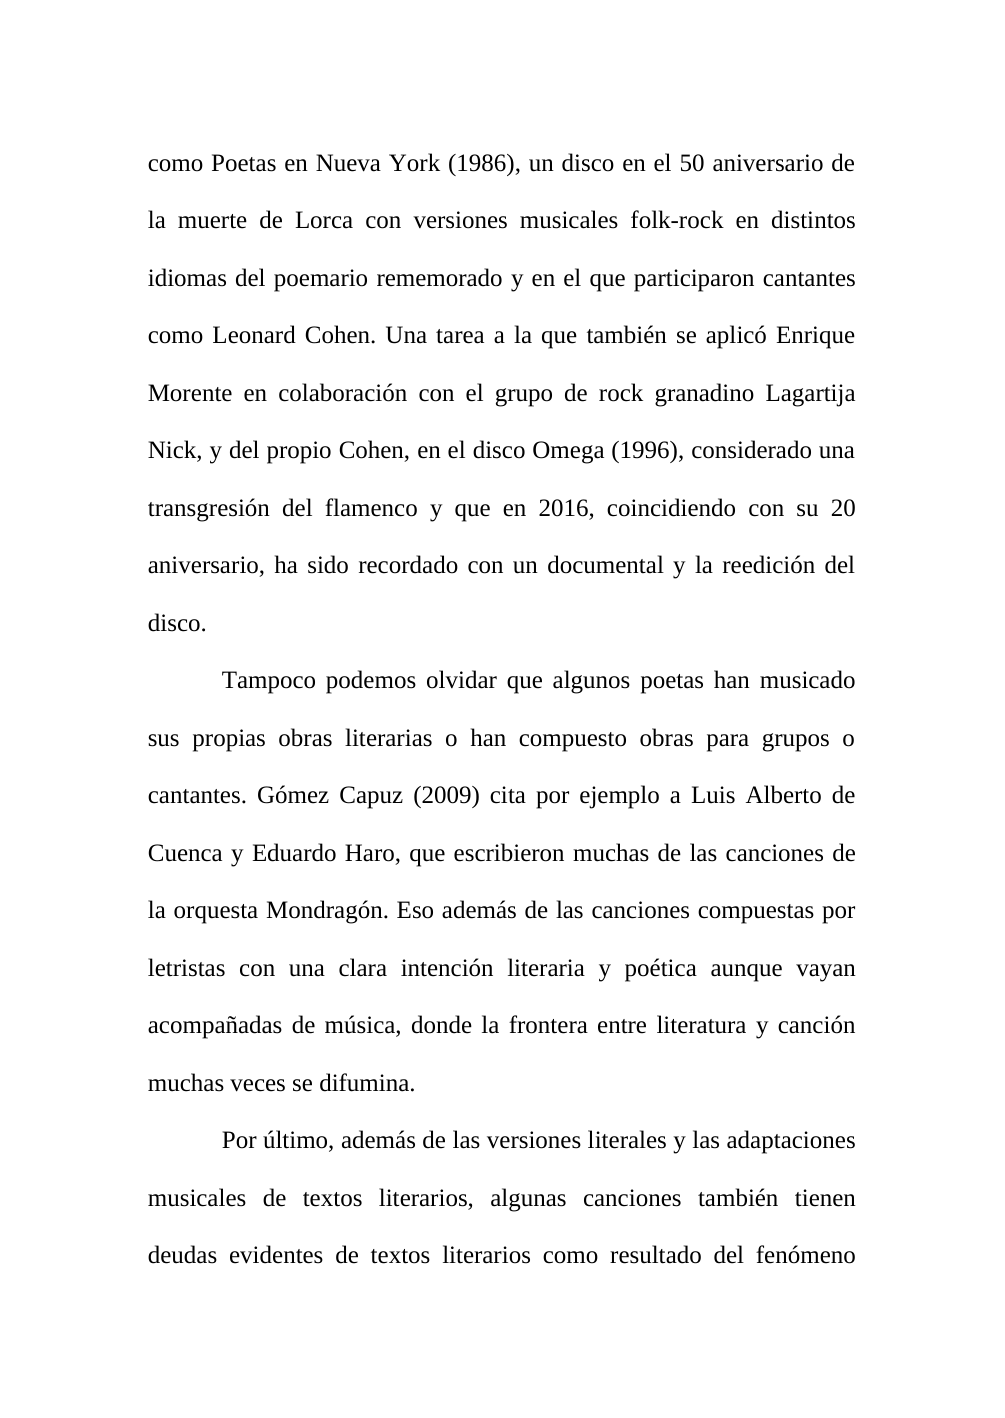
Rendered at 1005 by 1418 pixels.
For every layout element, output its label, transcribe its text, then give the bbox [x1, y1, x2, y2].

text Tampoco podemos olvidar que algunos poetas han musicado sus propias obras literarias o han compuesto obras para grupos o cantantes. Gómez Capuz (2009) cita por ejemplo a Luis Alberto de Cuenca y Eduardo Haro, que escribieron muchas de las canciones de la orquesta Mondragón. Eso además de las canciones compuestas por letristas con una clara intención literaria y poética aunque vayan acompañadas de música, donde la frontera entre literatura y canción muchas veces se difumina. [148, 665, 856, 1096]
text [148, 148, 856, 636]
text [148, 1125, 856, 1269]
